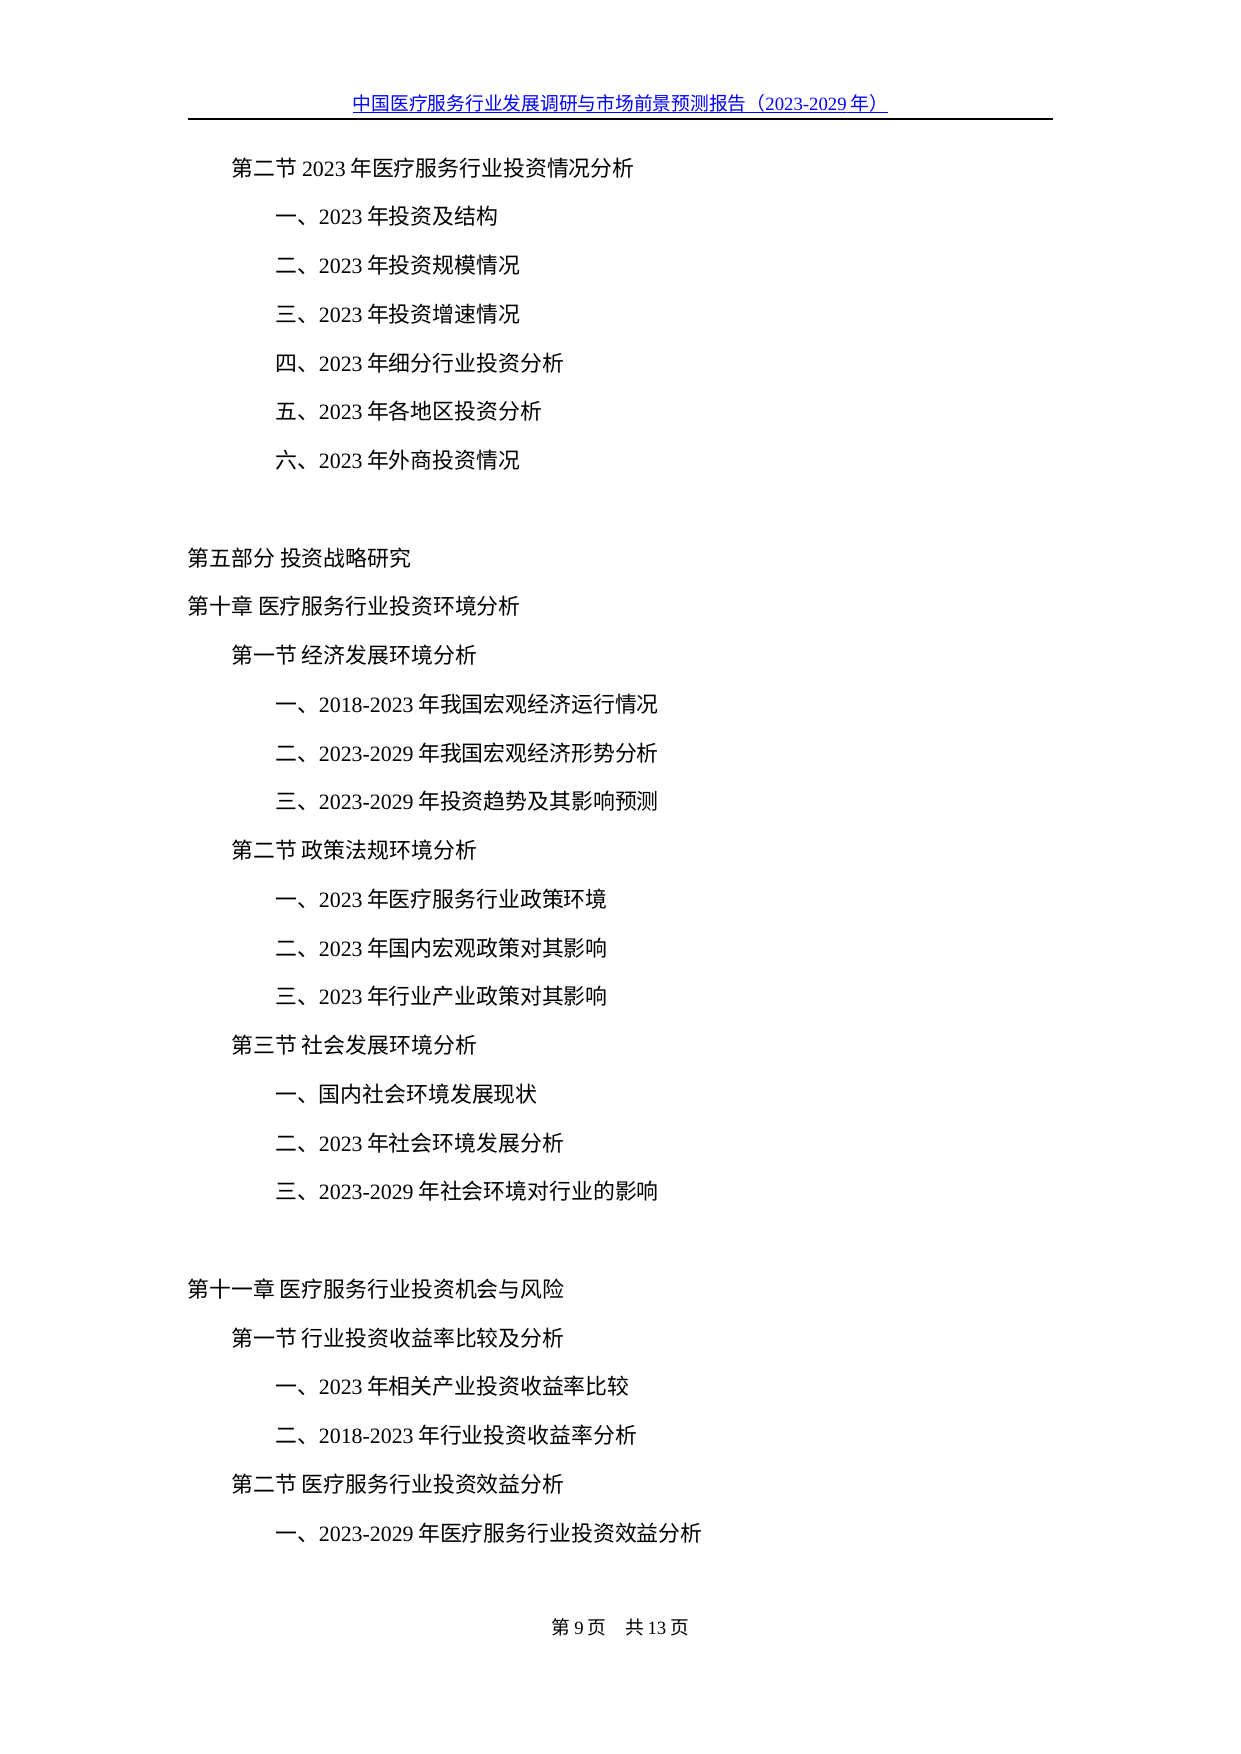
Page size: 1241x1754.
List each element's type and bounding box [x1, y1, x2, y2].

text [187, 150, 1053, 1548]
